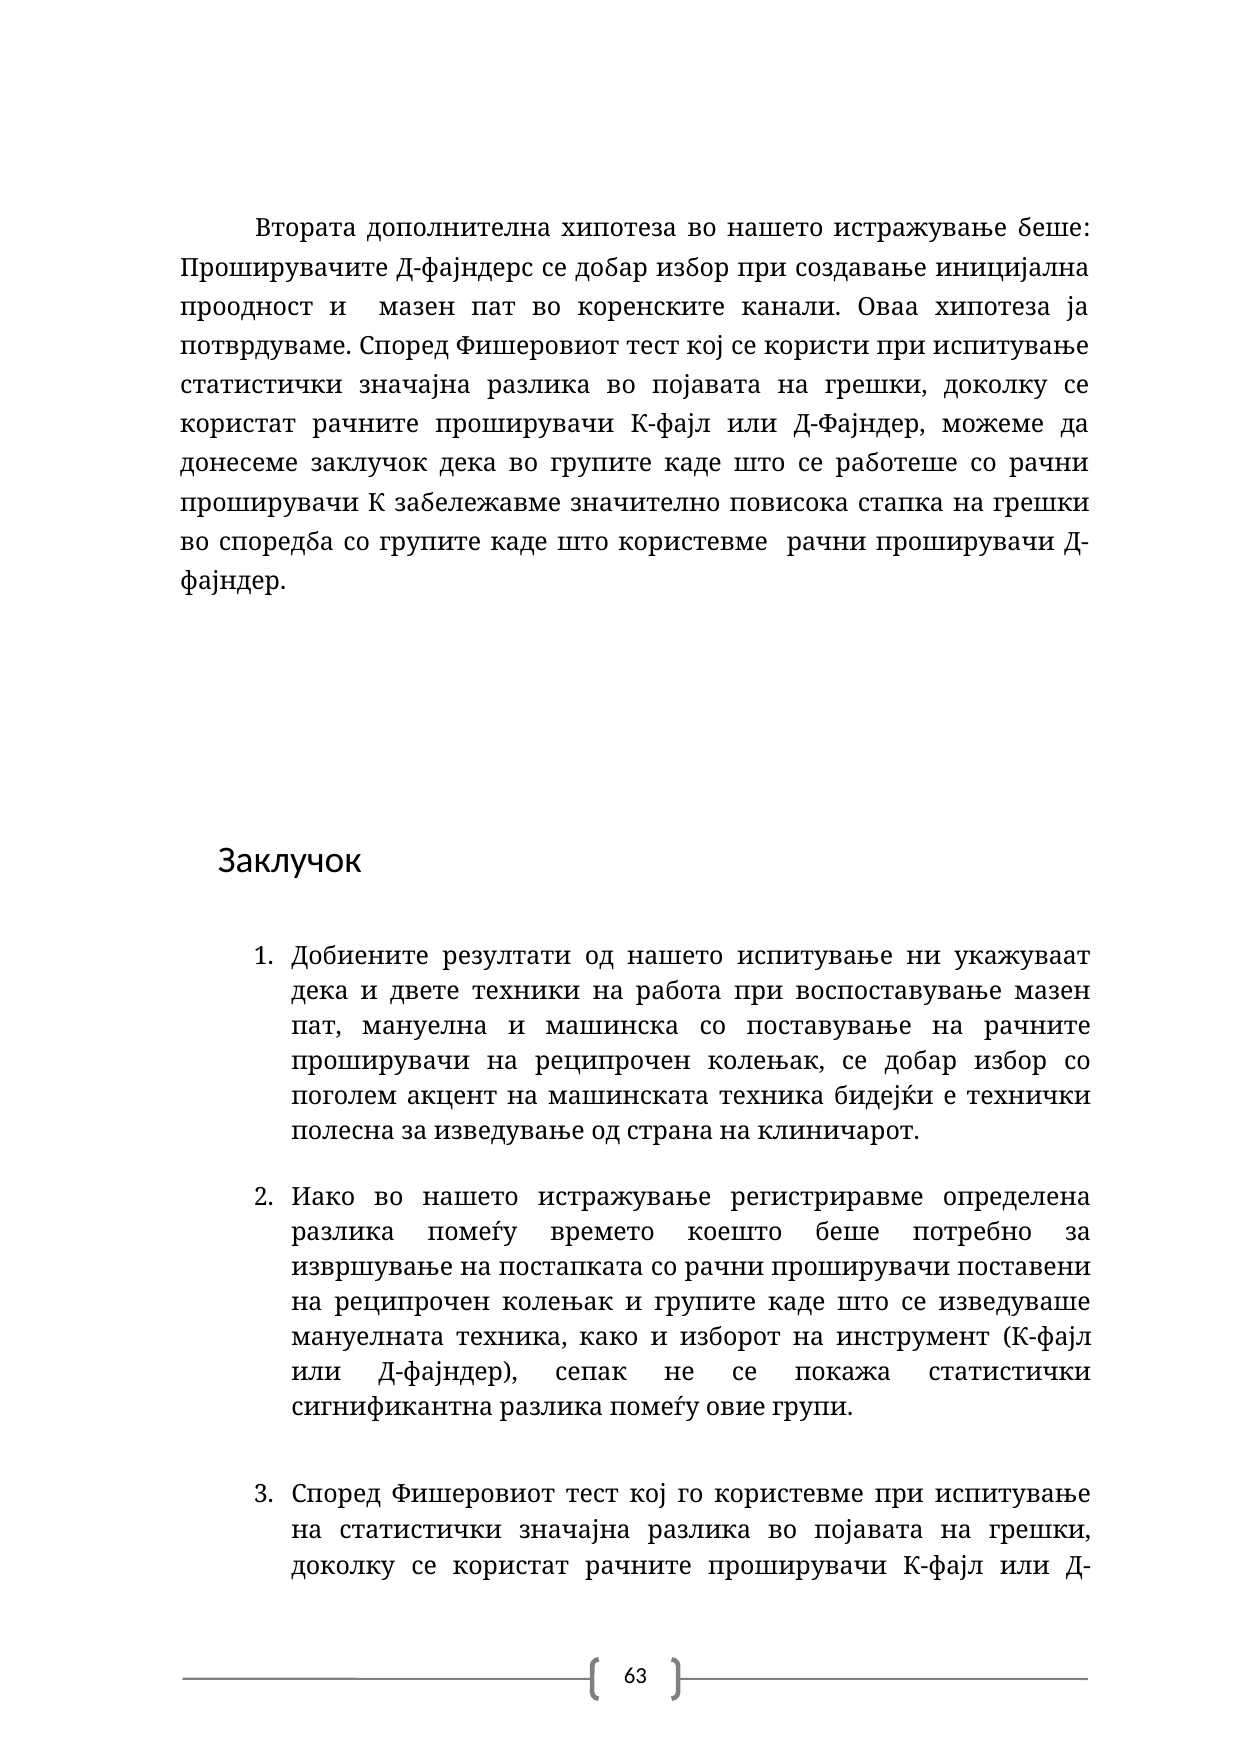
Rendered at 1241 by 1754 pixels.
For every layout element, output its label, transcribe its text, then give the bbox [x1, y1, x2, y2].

text Заклучок [218, 836, 1090, 882]
list Иако во нашето истражување регистриравме определена разлика помеѓу времето коешто беше потребно за извршување на постапката со рачни проширувачи поставени на реципрочен колењак и групите каде што се изведуваше мануелната техника, како и изборот на инструмент (К-фајл или Д-фајндер), сепак не се покажа статистички сигнификантна разлика помеѓу овие групи. [253, 1178, 1092, 1422]
list Добиените резултати од нашето испитување ни укажуваат дека и двете техники на работа при воспоставување мазен пат, мануелна и машинска со поставување на рачните проширувачи на реципрочен колењак, се добар избор со поголем акцент на машинската техника бидејќи е технички полесна за изведување од страна на клиничарот. [253, 938, 1092, 1147]
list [253, 1476, 1092, 1582]
text Втората дополнителна хипотеза во нашето истражување беше: Проширувачите Д-фајндерс се добар избор при создавање иницијална проодност и мазен пат во коренските канали. Оваа хипотеза ја потврдуваме. Според Фишеровиот тест кој се користи при испитување статистички значајна разлика во појавата на грешки, доколку се користат рачните проширувачи К-фајл или Д-Фајндер, можеме да донесеме заклучок дека во групите каде што се работеше со рачни проширувачи К забележавме значително повисока стапка на грешки во споредба со групите каде што користевме рачни проширувачи Д-фајндер. [180, 210, 1090, 597]
